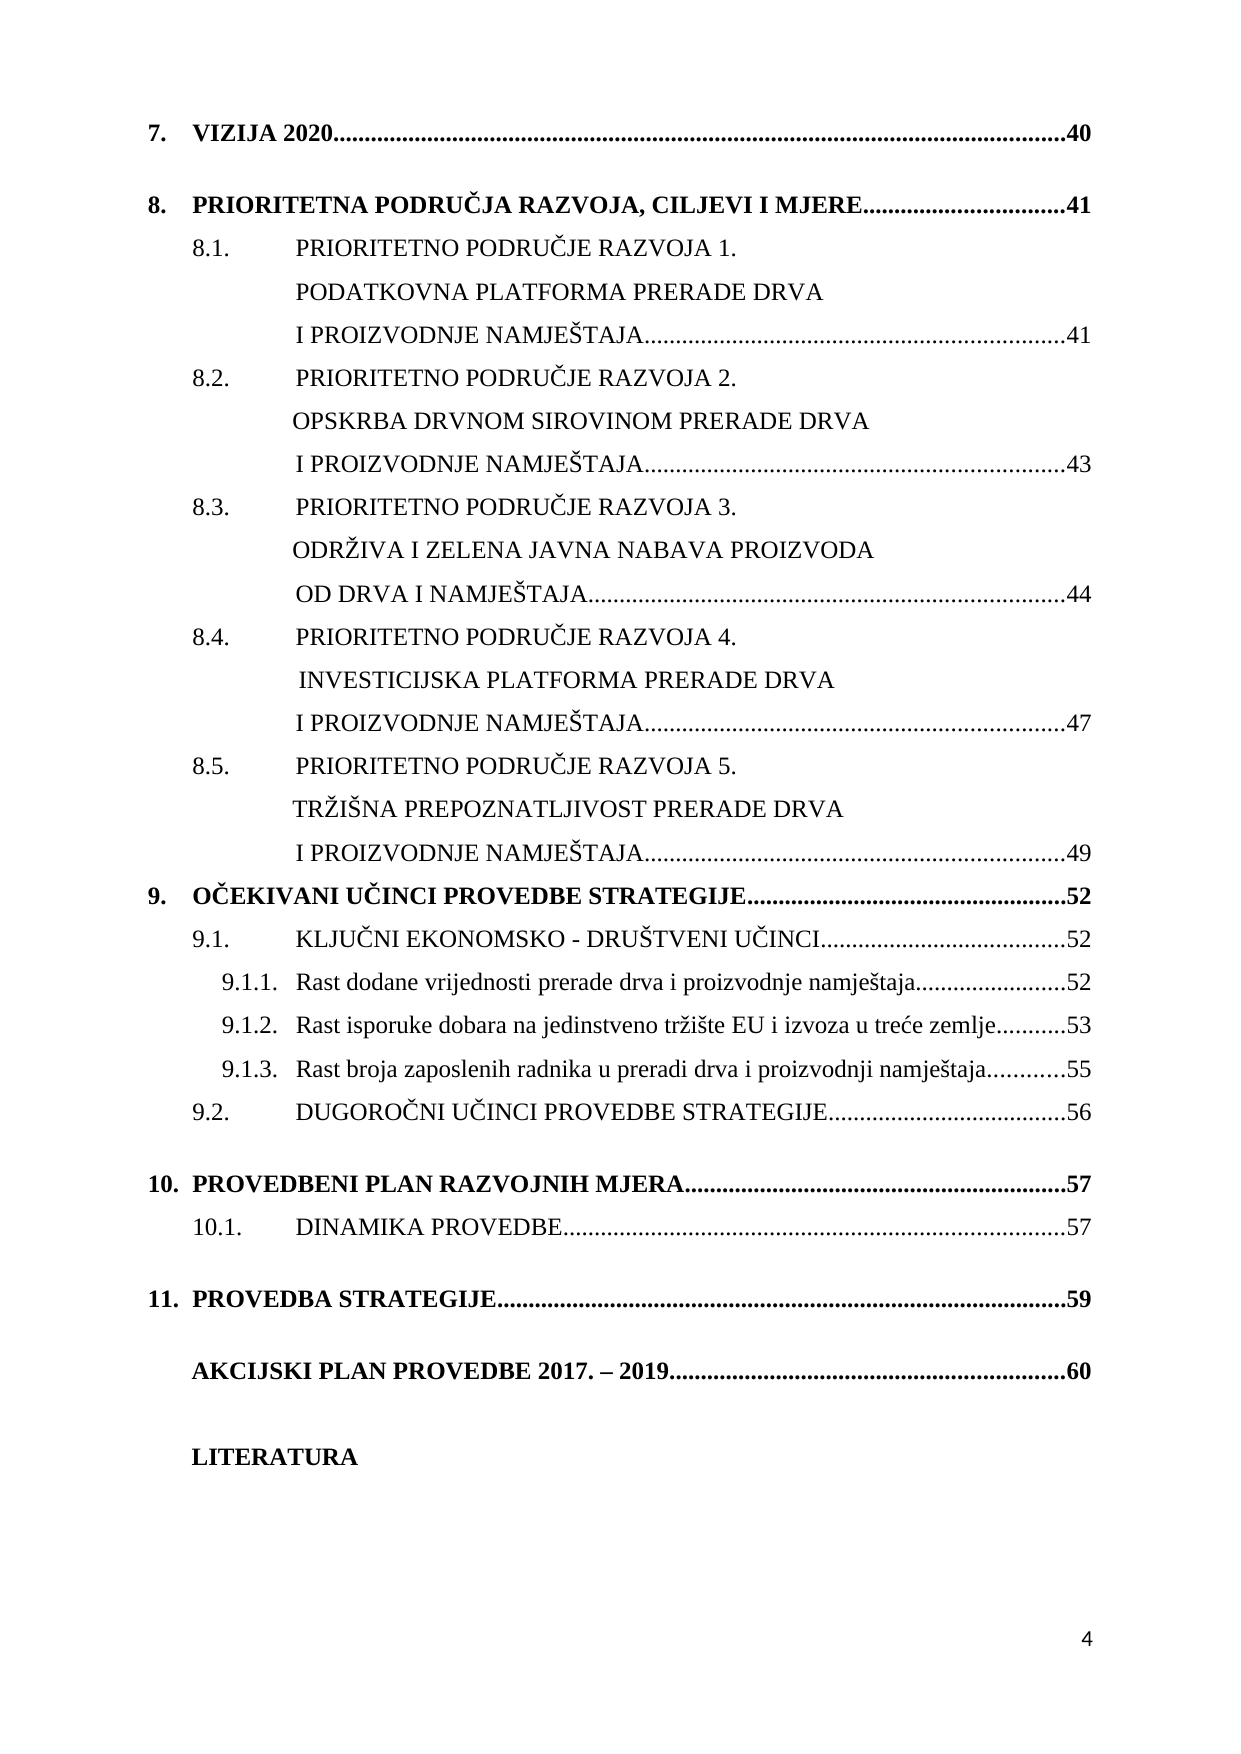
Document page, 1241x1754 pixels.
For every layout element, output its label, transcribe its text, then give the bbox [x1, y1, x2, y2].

text 11. PROVEDBA STRATEGIJE 59 [148, 1284, 1092, 1313]
text 7. VIZIJA 2020. 40 [148, 118, 1092, 147]
text OPSKRBA DRVNOM SIROVINOM PRERADE DRVA I PROIZVODNJE NAMJEŠTAJA 43 [192, 406, 1092, 478]
text 10. PROVEDBENI PLAN RAZVOJNIH MJERA 57 [148, 1169, 1092, 1198]
text TRŽIŠNA PREPOZNATLJIVOST PRERADE DRVA I PROIZVODNJE NAMJEŠTAJA 49 [192, 794, 1092, 866]
text 9.2. DUGOROČNI UČINCI PROVEDBE STRATEGIJE 56 [192, 1097, 1092, 1126]
text ODRŽIVA I ZELENA JAVNA NABAVA PROIZVODA OD DRVA I NAMJEŠTAJA 44 [192, 536, 1092, 607]
text 9.1.2. Rast isporuke dobara na jedinstveno tržište EU i izvoza u treće zemlje 53 [222, 1010, 1092, 1039]
text 9.1.1. Rast dodane vrijednosti prerade drva i proizvodnje namještaja 52 [222, 967, 1092, 996]
text 8.2. PRIORITETNO PODRUČJE RAZVOJA 2. [192, 363, 1092, 392]
text 8. PRIORITETNA PODRUČJA RAZVOJA, CILJEVI I MJERE 41 [148, 190, 1092, 219]
text 9.1.3. Rast broja zaposlenih radnika u preradi drva i proizvodnji namještaja 55 [222, 1054, 1092, 1082]
text PODATKOVNA PLATFORMA PRERADE DRVA I PROIZVODNJE NAMJEŠTAJA 41 [295, 277, 1092, 348]
text 9. OČEKIVANI UČINCI PROVEDBE STRATEGIJE 52 [148, 881, 1092, 909]
text INVESTICIJSKA PLATFORMA PRERADE DRVA I PROIZVODNJE NAMJEŠTAJA 47 [192, 665, 1092, 737]
text LITERATURA [148, 1442, 1092, 1471]
text 8.4. PRIORITETNO PODRUČJE RAZVOJA 4. [192, 622, 1092, 651]
text 8.5. PRIORITETNO PODRUČJE RAZVOJA 5. [192, 751, 1092, 780]
text 8.1. PRIORITETNO PODRUČJE RAZVOJA 1. [192, 233, 1092, 262]
text AKCIJSKI PLAN PROVEDBE 2017. – 2019. 60 [148, 1356, 1092, 1385]
text 9.1. KLJUČNI EKONOMSKO - DRUŠTVENI UČINCI 52 [192, 924, 1092, 953]
text 10.1. DINAMIKA PROVEDBE 57 [192, 1212, 1092, 1241]
text 8.3. PRIORITETNO PODRUČJE RAZVOJA 3. [192, 492, 1092, 521]
